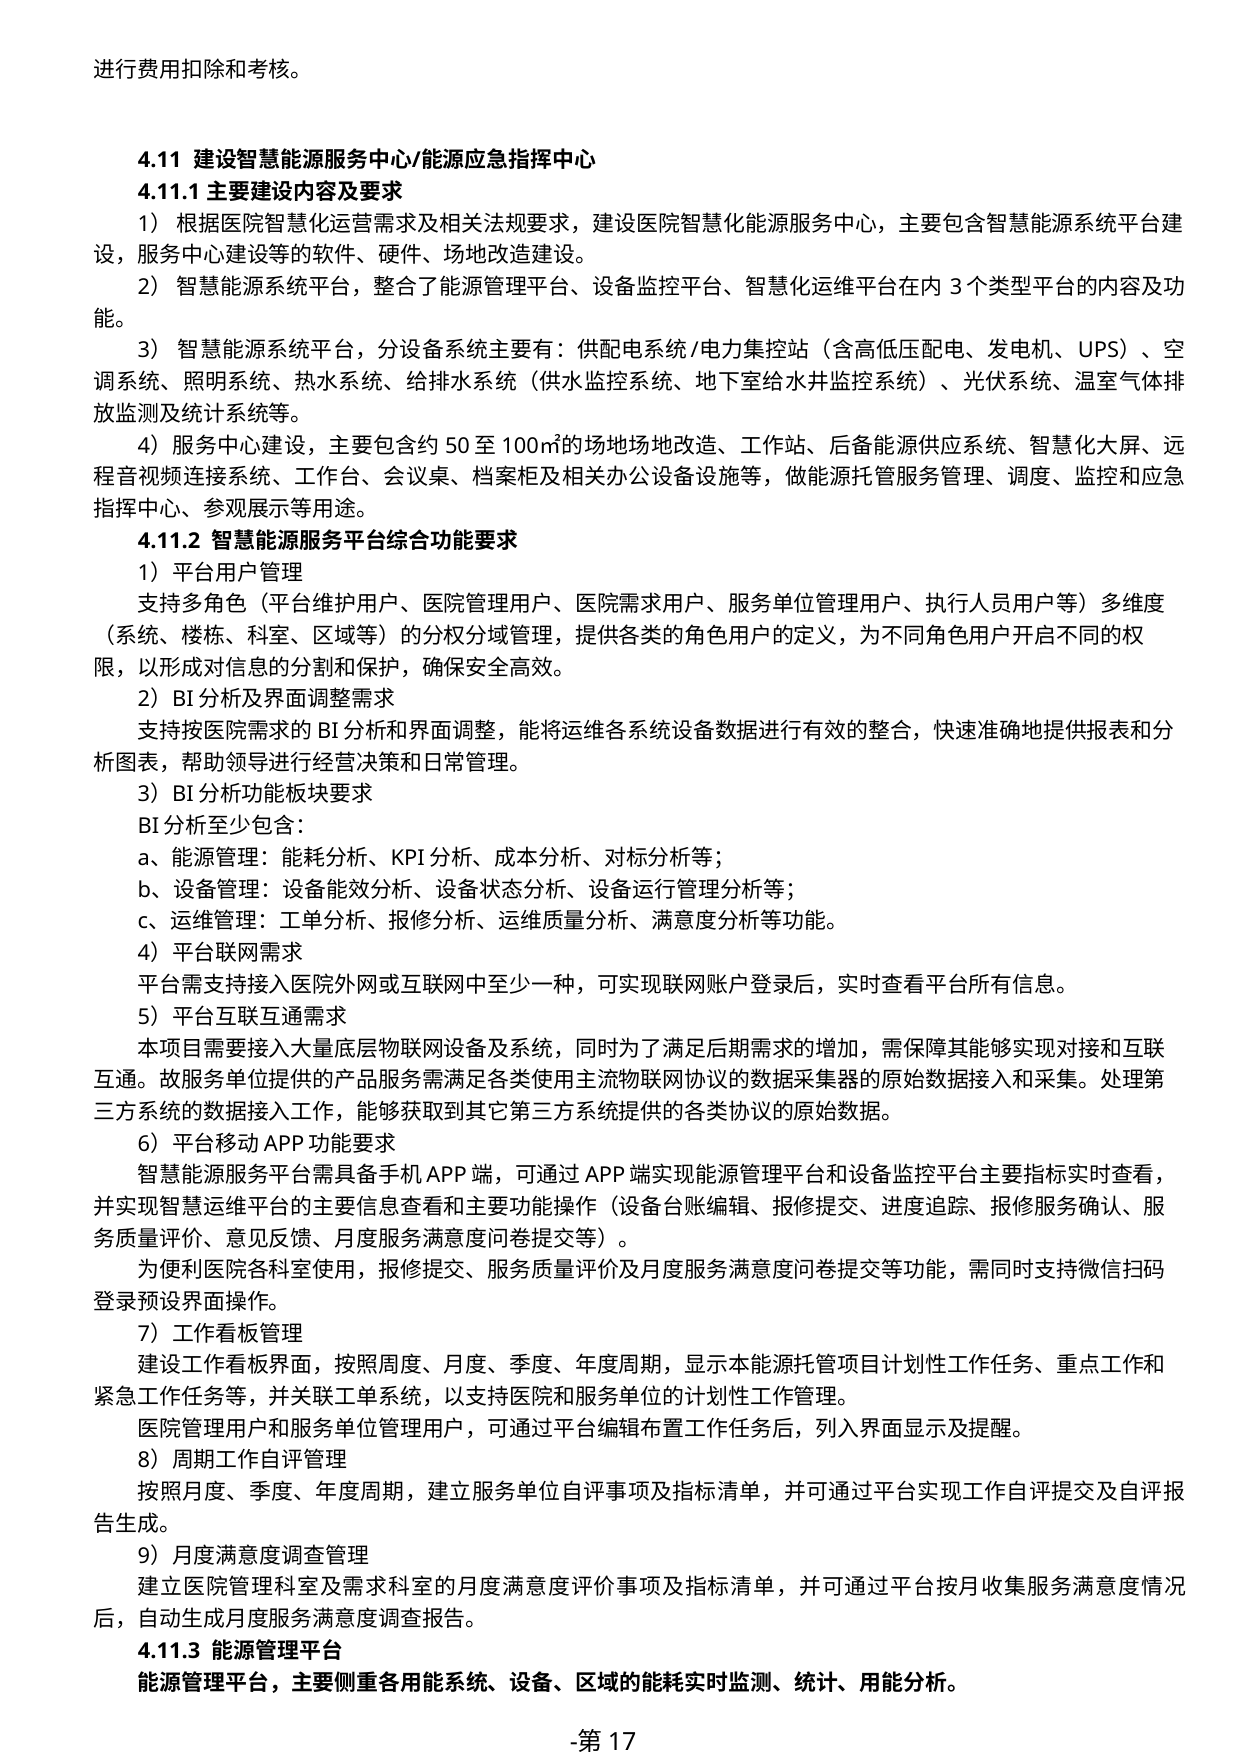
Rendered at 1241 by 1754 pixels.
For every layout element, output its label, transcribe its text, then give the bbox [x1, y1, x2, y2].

list 医院管理用户和服务单位管理用户，可通过平台编辑布置工作任务后，列入界面显示及提醒。 [94, 1411, 1186, 1442]
list 1） 根据医院智慧化运营需求及相关法规要求，建设医院智慧化能源服务中心，主要包含智慧能源系统平台建设，服务中心建设等的软件、硬件、场地改造建设。 [94, 206, 1186, 269]
list c、运维管理：工单分析、报修分析、运维质量分析、满意度分析等功能。 [94, 903, 1186, 935]
list 5）平台互联互通需求 [94, 999, 1186, 1031]
list 按照月度、季度、年度周期，建立服务单位自评事项及指标清单，并可通过平台实现工作自评提交及自评报告生成。 [94, 1474, 1186, 1538]
list 6）平台移动APP功能要求 [94, 1126, 1186, 1157]
list 4.11.2 智慧能源服务平台综合功能要求 [94, 523, 1186, 554]
list 建立医院管理科室及需求科室的月度满意度评价事项及指标清单，并可通过平台按月收集服务满意度情况后，自动生成月度服务满意度调查报告。 [94, 1569, 1186, 1633]
list 3） 智慧能源系统平台，分设备系统主要有：供配电系统/电力集控站（含高低压配电、发电机、UPS）、空调系统、照明系统、热水系统、给排水系统（供水监控系统、地下室给水井监控系统）、光伏系统、温室气体排放监测及统计系统等。 [94, 332, 1186, 428]
list 为便利医院各科室使用，报修提交、服务质量评价及月度服务满意度问卷提交等功能，需同时支持微信扫码登录预设界面操作。 [94, 1252, 1186, 1316]
list 4）服务中心建设，主要包含约50至100㎡的场地场地改造、工作站、后备能源供应系统、智慧化大屏、远程音视频连接系统、工作台、会议桌、档案柜及相关办公设备设施等，做能源托管服务管理、调度、监控和应急指挥中心、参观展示等用途。 [94, 428, 1186, 523]
list b、设备管理：设备能效分析、设备状态分析、设备运行管理分析等； [94, 872, 1186, 903]
list 8）周期工作自评管理 [94, 1442, 1186, 1474]
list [94, 52, 1186, 84]
list 7）工作看板管理 [94, 1316, 1186, 1347]
list 1）平台用户管理 [94, 554, 1186, 586]
list 3）BI分析功能板块要求 [94, 776, 1186, 808]
list 4.11.3 能源管理平台 [94, 1633, 1186, 1664]
list 能源管理平台，主要侧重各用能系统、设备、区域的能耗实时监测、统计、用能分析。 [94, 1664, 1186, 1696]
list 4.11 建设智慧能源服务中心/能源应急指挥中心 [94, 142, 1186, 174]
list 4.11.1 主要建设内容及要求 [94, 174, 1186, 206]
list 支持按医院需求的BI分析和界面调整，能将运维各系统设备数据进行有效的整合，快速准确地提供报表和分析图表，帮助领导进行经营决策和日常管理。 [94, 713, 1186, 776]
list 2）BI分析及界面调整需求 [94, 681, 1186, 713]
list a、能源管理：能耗分析、KPI分析、成本分析、对标分析等； [94, 840, 1186, 872]
list BI分析至少包含： [94, 808, 1186, 840]
list 平台需支持接入医院外网或互联网中至少一种，可实现联网账户登录后，实时查看平台所有信息。 [94, 967, 1186, 999]
list 支持多角色（平台维护用户、医院管理用户、医院需求用户、服务单位管理用户、执行人员用户等）多维度（系统、楼栋、科室、区域等）的分权分域管理，提供各类的角色用户的定义，为不同角色用户开启不同的权限，以形成对信息的分割和保护，确保安全高效。 [94, 586, 1186, 681]
list 智慧能源服务平台需具备手机APP端，可通过APP端实现能源管理平台和设备监控平台主要指标实时查看，并实现智慧运维平台的主要信息查看和主要功能操作（设备台账编辑、报修提交、进度追踪、报修服务确认、服务质量评价、意见反馈、月度服务满意度问卷提交等）。 [94, 1157, 1186, 1252]
list 本项目需要接入大量底层物联网设备及系统，同时为了满足后期需求的增加，需保障其能够实现对接和互联互通。故服务单位提供的产品服务需满足各类使用主流物联网协议的数据采集器的原始数据接入和采集。处理第三方系统的数据接入工作，能够获取到其它第三方系统提供的各类协议的原始数据。 [94, 1031, 1186, 1126]
list 建设工作看板界面，按照周度、月度、季度、年度周期，显示本能源托管项目计划性工作任务、重点工作和紧急工作任务等，并关联工单系统，以支持医院和服务单位的计划性工作管理。 [94, 1347, 1186, 1411]
list 4）平台联网需求 [94, 935, 1186, 967]
list 9）月度满意度调查管理 [94, 1538, 1186, 1569]
list 2） 智慧能源系统平台，整合了能源管理平台、设备监控平台、智慧化运维平台在内3个类型平台的内容及功能。 [94, 269, 1186, 332]
